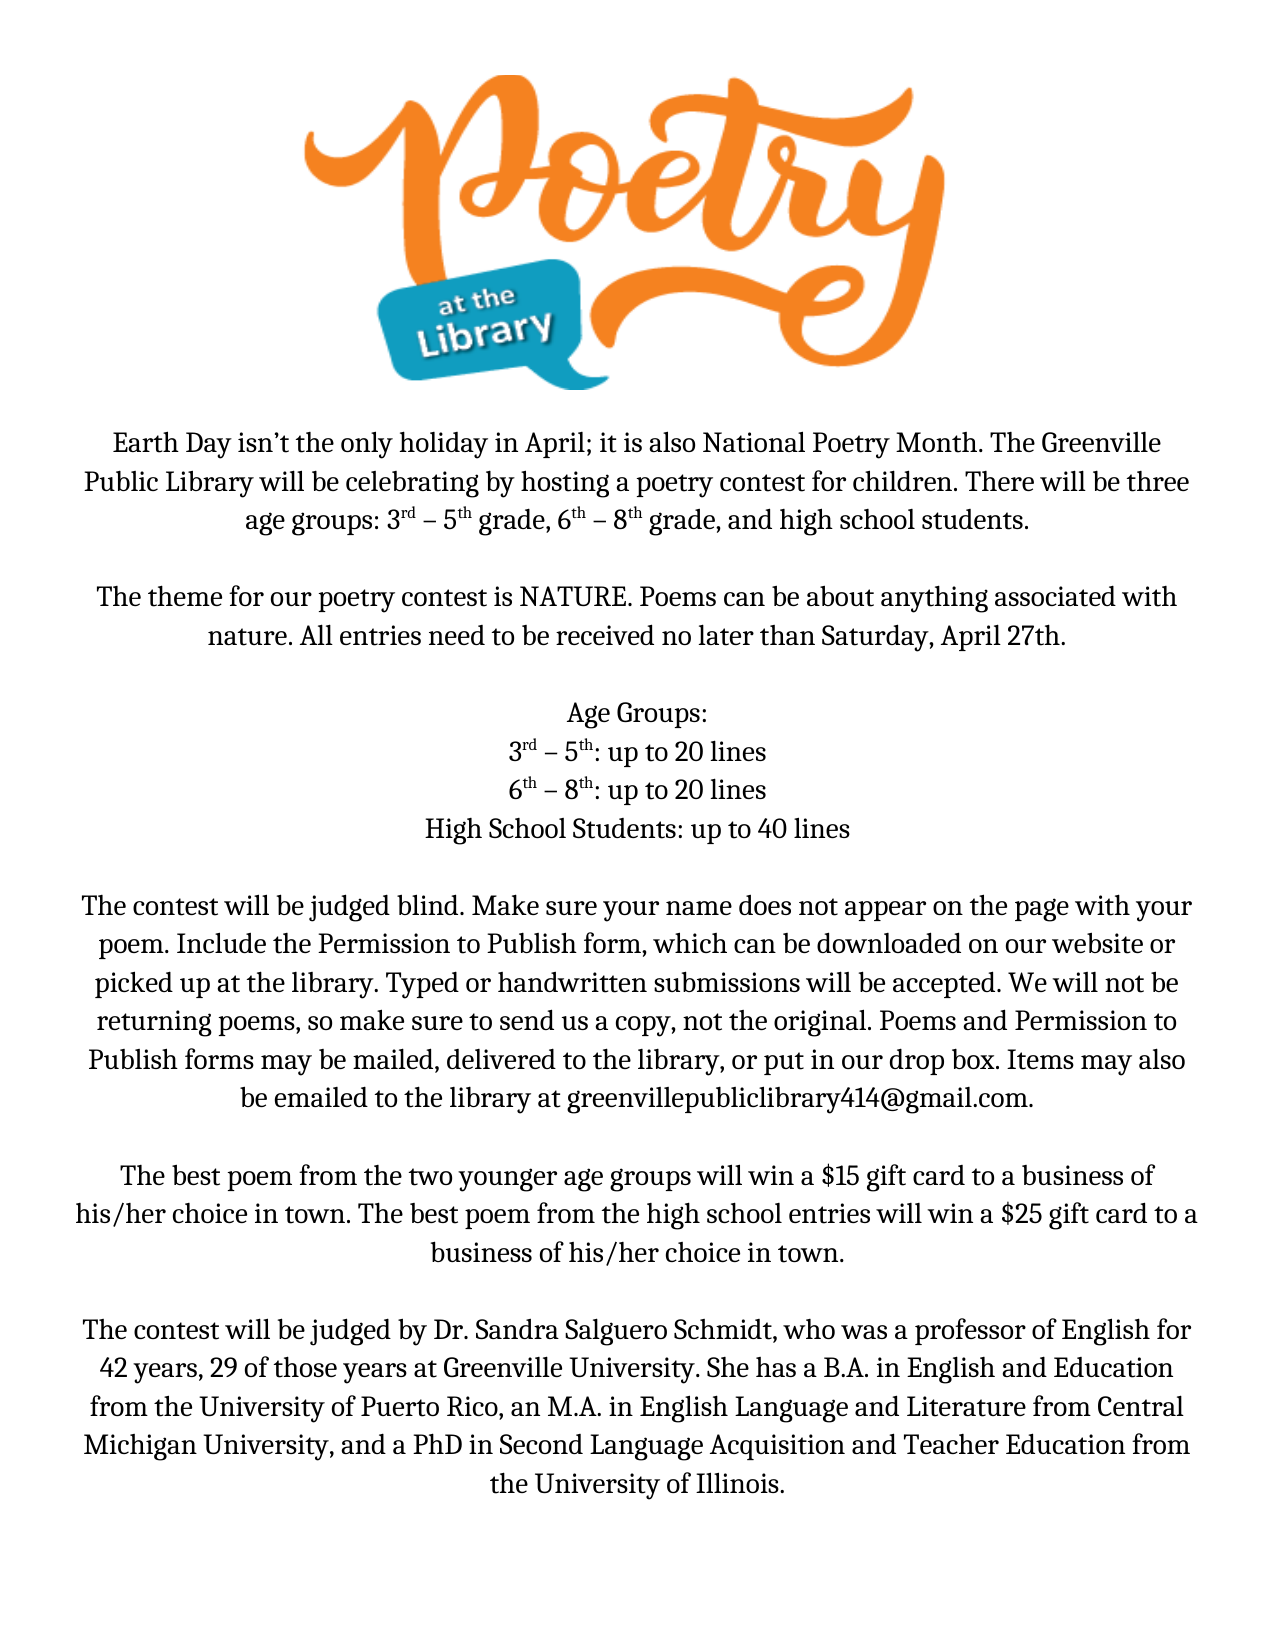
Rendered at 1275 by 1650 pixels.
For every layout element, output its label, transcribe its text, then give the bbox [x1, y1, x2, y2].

text 3rd – 5th: up to 20 lines [75, 735, 1200, 768]
text High School Students: up to 40 lines [75, 812, 1200, 845]
text The contest will be judged blind. Make sure your name does not appear on the page with your poem. Include the Permission to Publish form, which can be downloaded on our website or picked up at the library. Typed or handwritten submissions will be accepted. We will not be returning poems, so make sure to send us a copy, not the original. Poems and Permission to Publish forms may be mailed, delivered to the library, or put in our drop box. Items may also be emailed to the library at greenvillepubliclibrary414@gmail.com. [75, 889, 1200, 1115]
text Earth Day isn’t the only holiday in April; it is also National Poetry Month. The Greenville Public Library will be celebrating by hosting a poetry contest for children. There will be three age groups: 3rd – 5th grade, 6th – 8th grade, and high school students. [75, 426, 1200, 537]
text 6th – 8th: up to 20 lines [75, 773, 1200, 807]
text Age Groups: [75, 696, 1200, 730]
picture [262, 75, 1013, 390]
text The contest will be judged by Dr. Sandra Salguero Schmidt, who was a professor of English for 42 years, 29 of those years at Greenville University. She has a B.A. in English and Education from the University of Puerto Rico, an M.A. in English Language and Literature from Central Michigan University, and a PhD in Second Language Acquisition and Teacher Education from the University of Illinois. [75, 1313, 1200, 1501]
text The theme for our poetry contest is NATURE. Poems can be about anything associated with nature. All entries need to be received no later than Saturday, April 27th. [75, 581, 1200, 653]
text The best poem from the two younger age groups will win a $15 gift card to a business of his/her choice in town. The best poem from the high school entries will win a $25 gift card to a business of his/her choice in town. [75, 1159, 1200, 1269]
